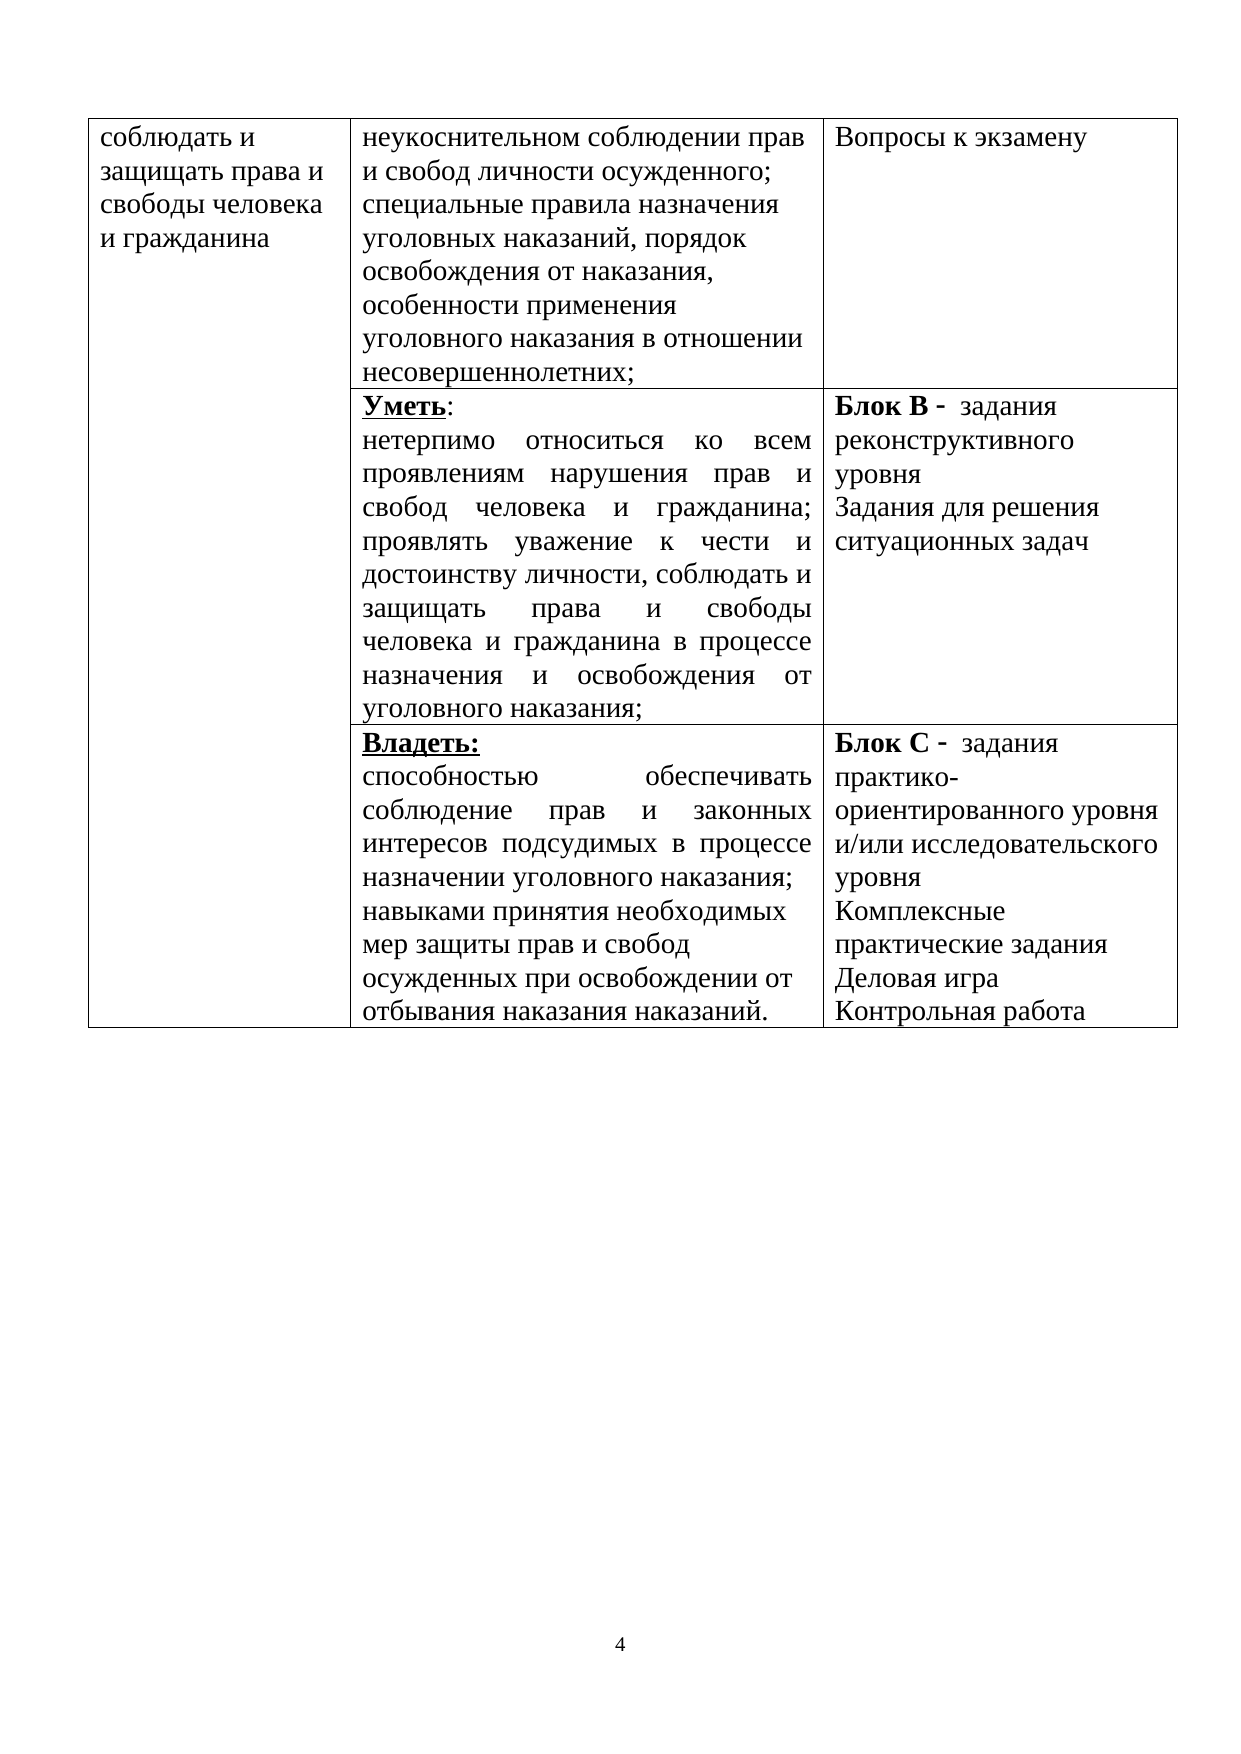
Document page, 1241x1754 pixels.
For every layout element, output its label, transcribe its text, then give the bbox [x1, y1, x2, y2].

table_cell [89, 119, 350, 1027]
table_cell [824, 119, 1177, 387]
table_cell Блок В задания реконструктивного уровня Задания для решения ситуационных задач [824, 389, 1177, 724]
table_cell Блок С задания практико-ориентированного уровня и/или исследовательского уровня Комплексные практические задания Деловая игра Контрольная работа [824, 725, 1177, 1027]
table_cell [351, 119, 823, 387]
table_cell Владеть: способностью обеспечивать соблюдение прав и законных интересов подсудимых в процессе назначении уголовного наказания; навыками принятия необходимых мер защиты прав и свобод осужденных при освобождении от отбывания наказания наказаний. [351, 725, 823, 1027]
table_cell Уметь: нетерпимо относиться ко всем проявлениям нарушения прав и свобод человека и гражданина; проявлять уважение к чести и достоинству личности, соблюдать и защищать права и свободы человека и гражданина в процессе назначения и освобождения от уголовного наказания; [351, 389, 823, 724]
